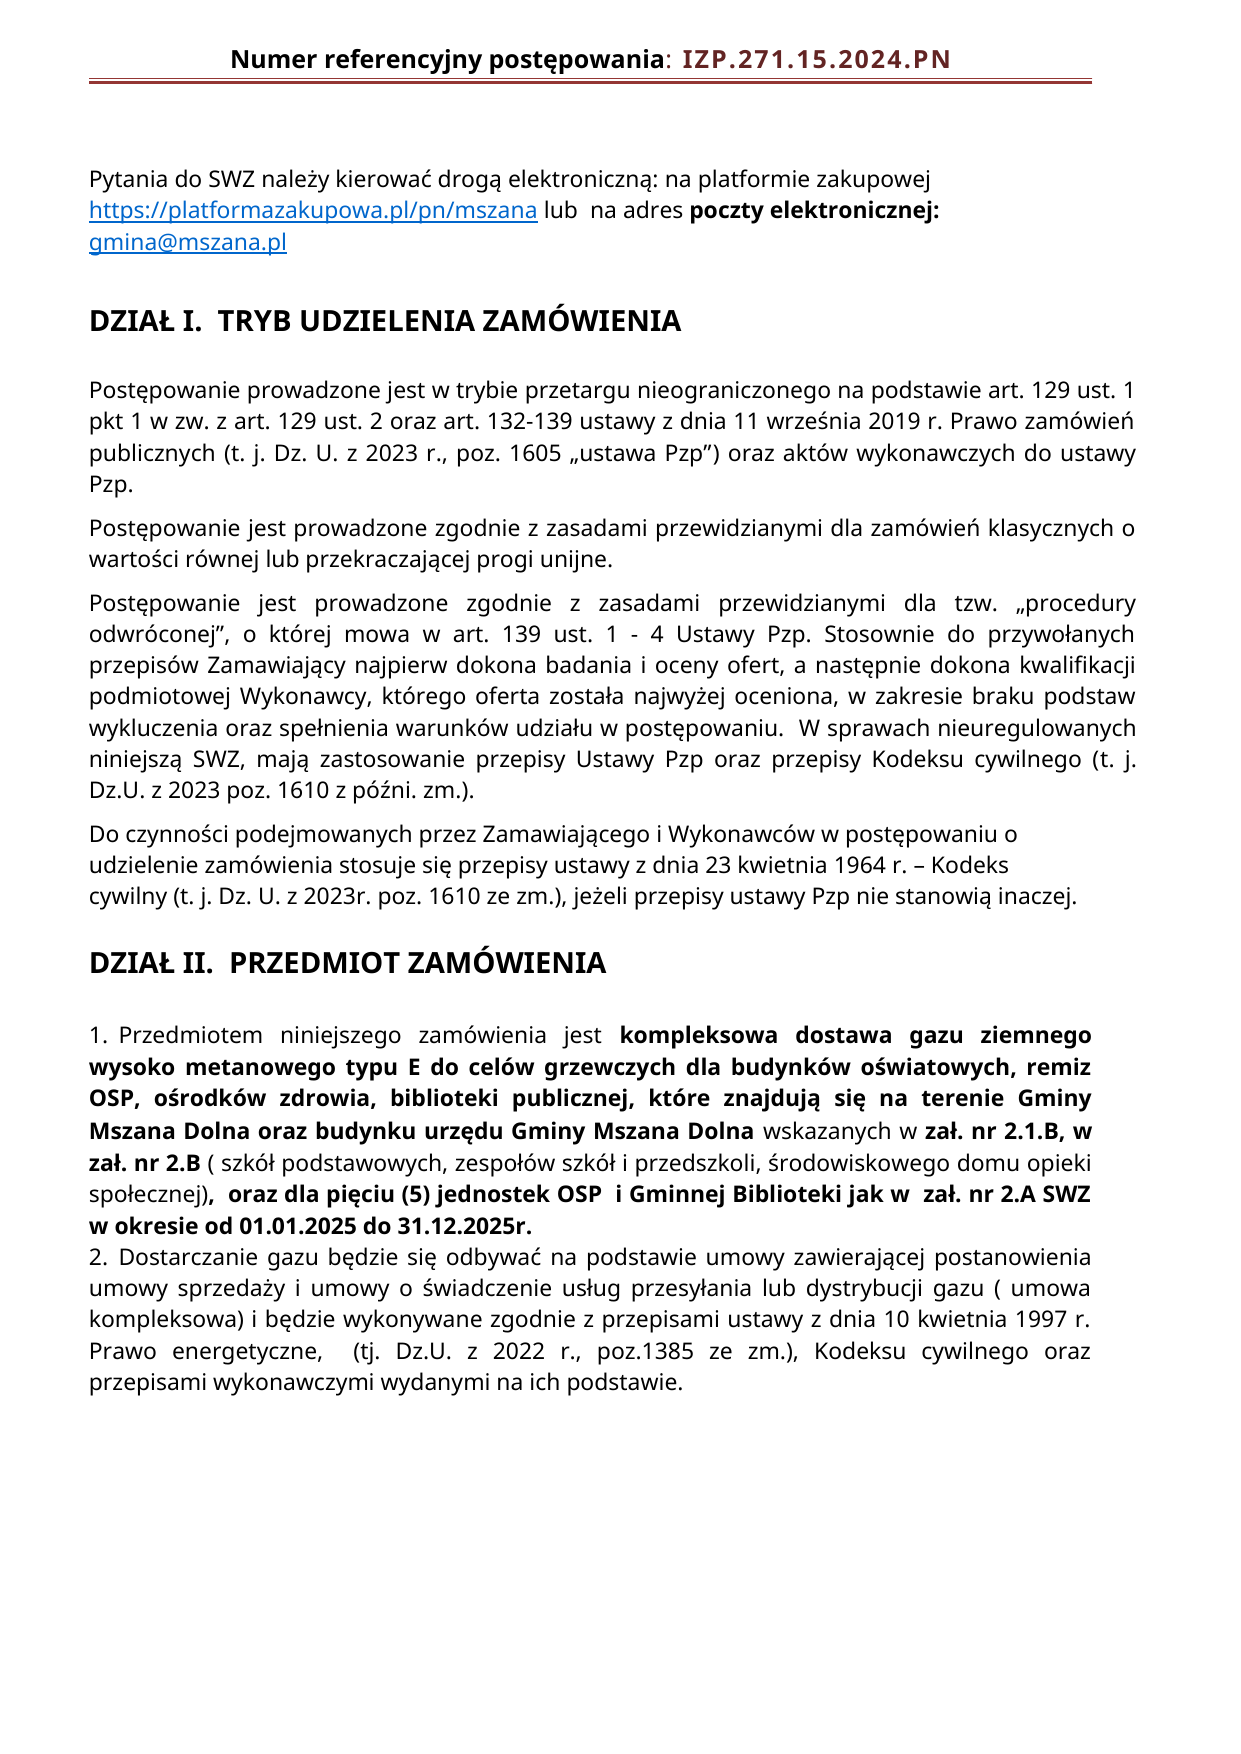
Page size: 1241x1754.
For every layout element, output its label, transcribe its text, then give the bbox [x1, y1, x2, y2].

text DZIAŁ II. PRZEDMIOT ZAMÓWIENIA [89, 943, 1092, 982]
list Przedmiotem niniejszego zamówienia jest kompleksowa dostawa gazu ziemnego wysoko metanowego typu E do celów grzewczych dla budynków oświatowych, remiz OSP, ośrodków zdrowia, biblioteki publicznej, które znajdują się na terenie Gminy Mszana Dolna oraz budynku urzędu Gminy Mszana Dolna wskazanych w zał. nr 2.1.B, w zał. nr 2.B ( szkół podstawowych, zespołów szkół i przedszkoli, środowiskowego domu opieki społecznej), oraz dla pięciu (5) jednostek OSP i Gminnej Biblioteki jak w zał. nr 2.A SWZ w okresie od 01.01.2025 do 31.12.2025r. [89, 1019, 1092, 1241]
text Postępowanie jest prowadzone zgodnie z zasadami przewidzianymi dla tzw. „procedury odwróconej”, o której mowa w art. 139 ust. 1 - 4 Ustawy Pzp. Stosownie do przywołanych przepisów Zamawiający najpierw dokona badania i oceny ofert, a następnie dokona kwalifikacji podmiotowej Wykonawcy, którego oferta została najwyżej oceniona, w zakresie braku podstaw wykluczenia oraz spełnienia warunków udziału w postępowaniu. W sprawach nieuregulowanych niniejszą SWZ, mają zastosowanie przepisy Ustawy Pzp oraz przepisy Kodeksu cywilnego (t. j. Dz.U. z 2023 poz. 1610 z późni. zm.). [89, 586, 1137, 805]
text Pytania do SWZ należy kierować drogą elektroniczną: na platformie zakupowej https://platformazakupowa.pl/pn/mszana lub na adres poczty elektronicznej: gmina@mszana.pl [89, 163, 1090, 257]
list Dostarczanie gazu będzie się odbywać na podstawie umowy zawierającej postanowienia umowy sprzedaży i umowy o świadczenie usług przesyłania lub dystrybucji gazu ( umowa kompleksowa) i będzie wykonywane zgodnie z przepisami ustawy z dnia 10 kwietnia 1997 r. Prawo energetyczne, (tj. Dz.U. z 2022 r., poz.1385 ze zm.), Kodeksu cywilnego oraz przepisami wykonawczymi wydanymi na ich podstawie. [89, 1241, 1092, 1397]
text Postępowanie jest prowadzone zgodnie z zasadami przewidzianymi dla zamówień klasycznych o wartości równej lub przekraczającej progi unijne. [89, 511, 1137, 574]
text Postępowanie prowadzone jest w trybie przetargu nieograniczonego na podstawie art. 129 ust. 1 pkt 1 w zw. z art. 129 ust. 2 oraz art. 132-139 ustawy z dnia 11 września 2019 r. Prawo zamówień publicznych (t. j. Dz. U. z 2023 r., poz. 1605 „ustawa Pzp”) oraz aktów wykonawczych do ustawy Pzp. [89, 374, 1137, 499]
text Do czynności podejmowanych przez Zamawiającego i Wykonawców w postępowaniu o udzielenie zamówienia stosuje się przepisy ustawy z dnia 23 kwietnia 1964 r. – Kodeks cywilny (t. j. Dz. U. z 2023r. poz. 1610 ze zm.), jeżeli przepisy ustawy Pzp nie stanowią inaczej. [89, 818, 1092, 911]
text DZIAŁ I. TRYB UDZIELENIA ZAMÓWIENIA [89, 301, 1092, 340]
